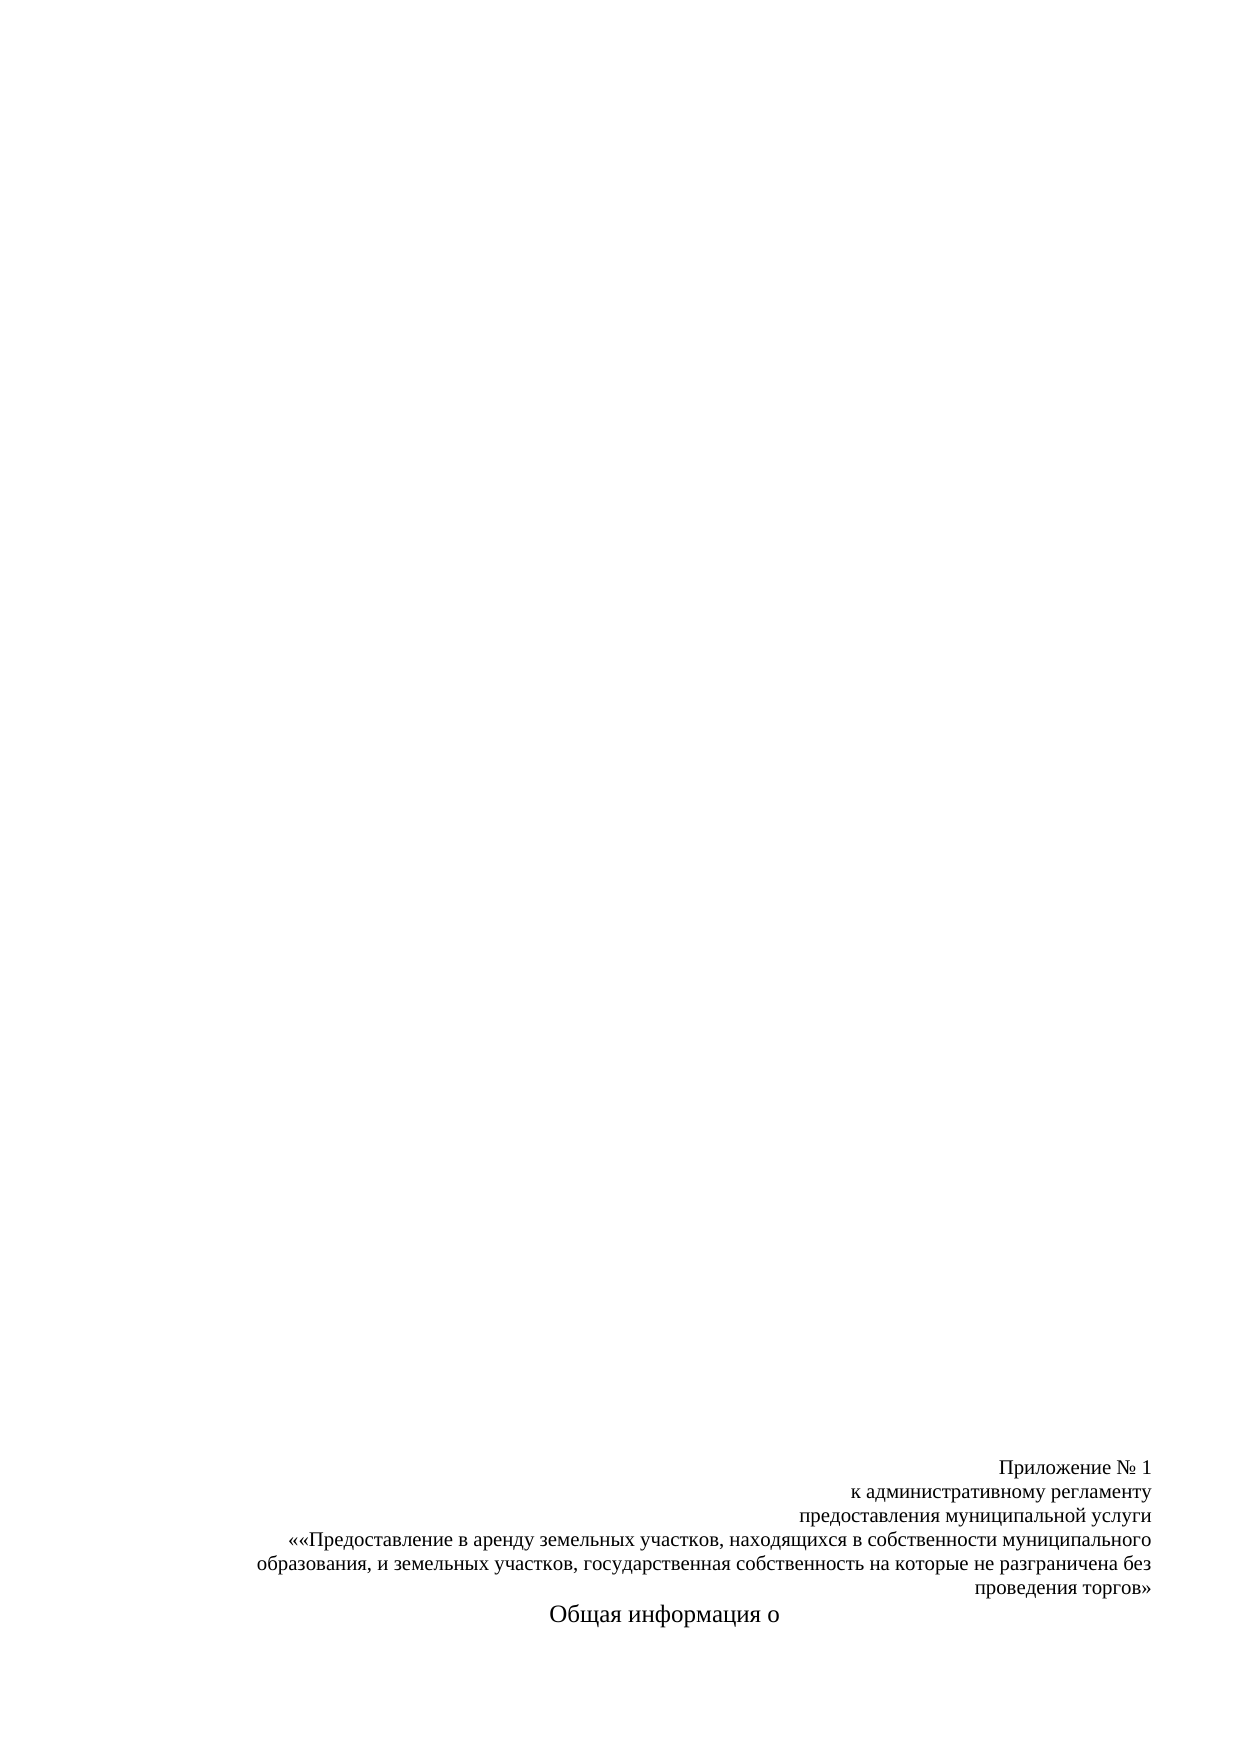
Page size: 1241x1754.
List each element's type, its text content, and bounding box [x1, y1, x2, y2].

text предоставления муниципальной услуги [177, 1503, 1152, 1527]
text Приложение № 1 [177, 1455, 1152, 1479]
text Общая информация о [177, 1599, 1152, 1628]
text к административному регламенту [177, 1479, 1152, 1503]
text ««Предоставление в аренду земельных участков, находящихся в собственности муниципального образования, и земельных участков, государственная собственность на которые не разграничена без проведения торгов» [177, 1527, 1152, 1599]
